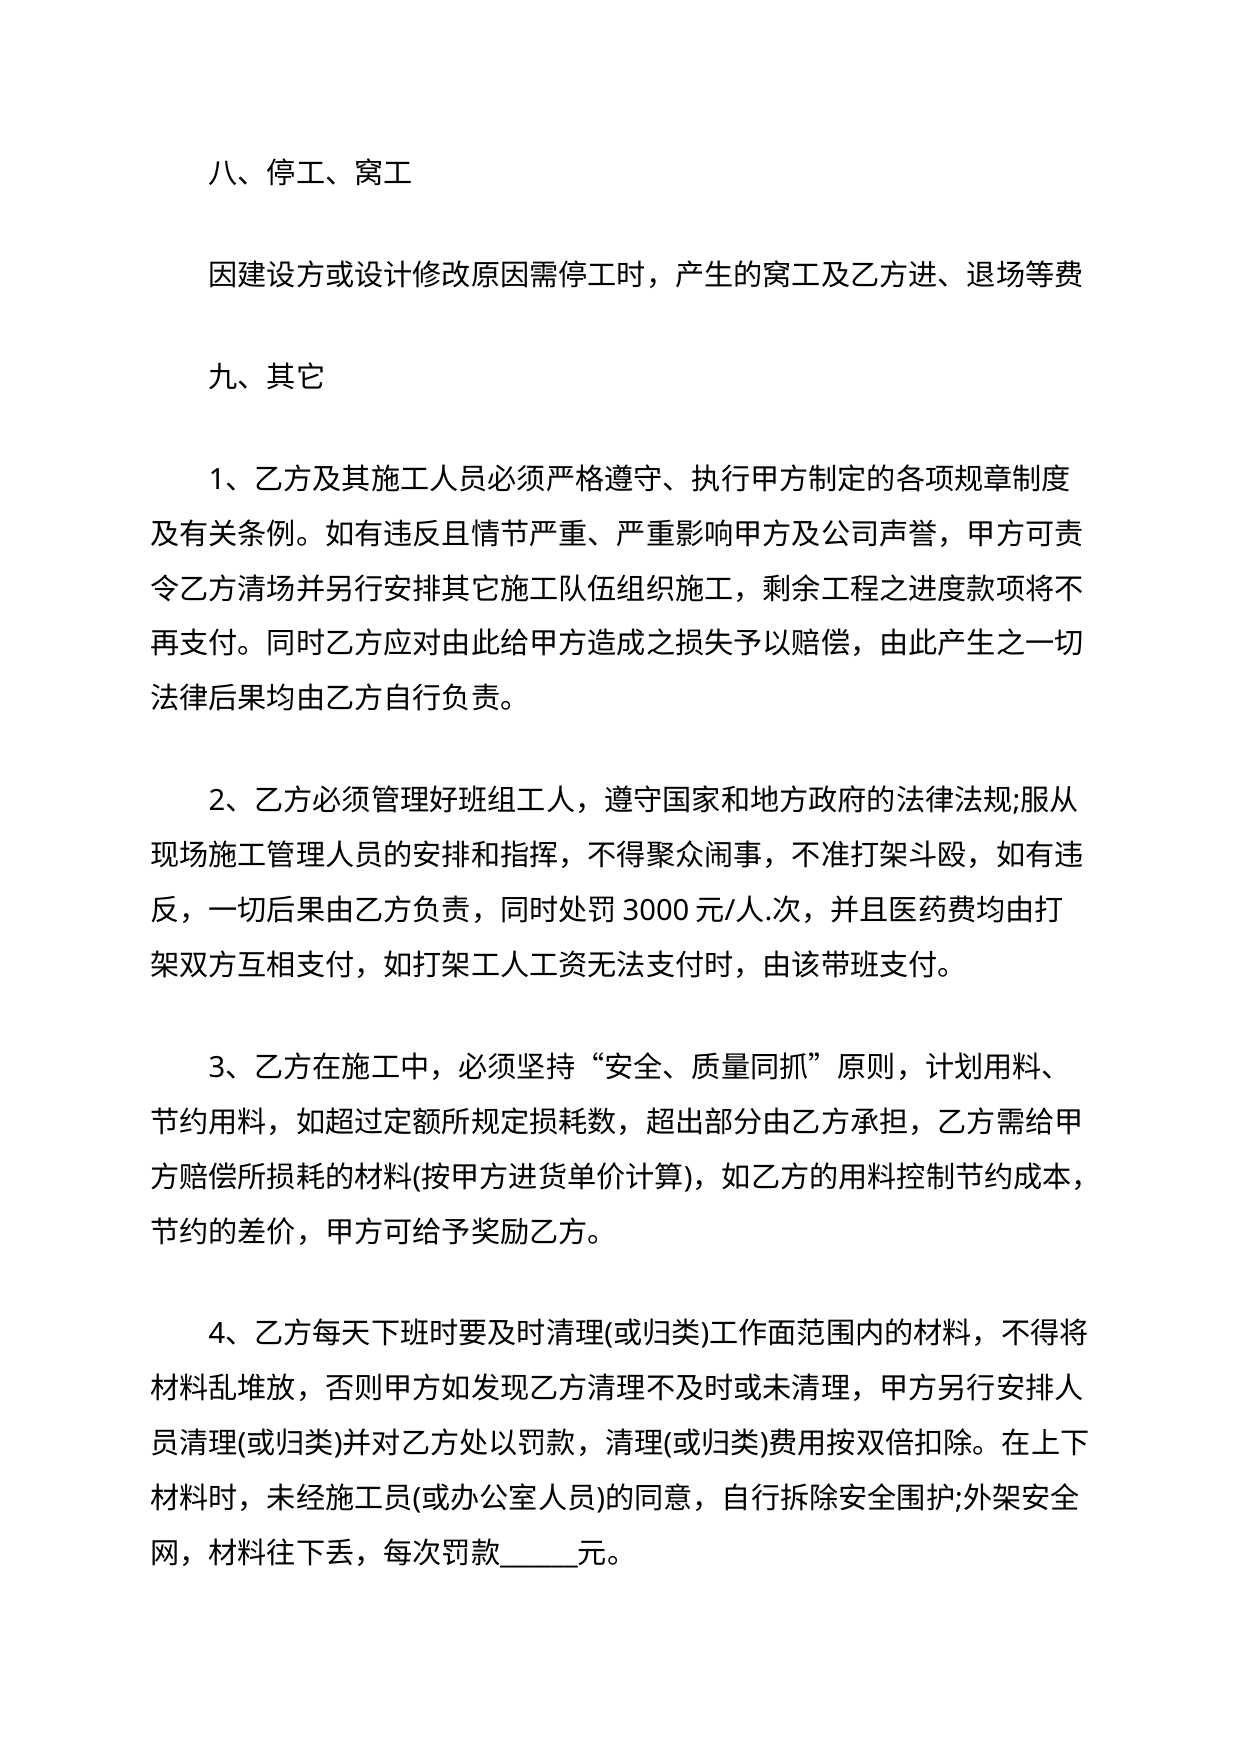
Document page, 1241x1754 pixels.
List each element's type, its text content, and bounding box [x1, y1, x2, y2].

text 九、其它 [150, 353, 1090, 396]
text 1、乙方及其施工人员必须严格遵守、执行甲方制定的各项规章制度及有关条例。如有违反且情节严重、严重影响甲方及公司声誉，甲方可责令乙方清场并另行安排其它施工队伍组织施工，剩余工程之进度款项将不再支付。同时乙方应对由此给甲方造成之损失予以赔偿，由此产生之一切法律后果均由乙方自行负责。 [150, 455, 1090, 717]
text 因建设方或设计修改原因需停工时，产生的窝工及乙方进、退场等费 [150, 252, 1090, 294]
text 4、乙方每天下班时要及时清理(或归类)工作面范围内的材料，不得将材料乱堆放，否则甲方如发现乙方清理不及时或未清理，甲方另行安排人员清理(或归类)并对乙方处以罚款，清理(或归类)费用按双倍扣除。在上下材料时，未经施工员(或办公室人员)的同意，自行拆除安全围护;外架安全网，材料往下丢，每次罚款______元。 [150, 1310, 1090, 1572]
text 3、乙方在施工中，必须坚持“安全、质量同抓”原则，计划用料、节约用料，如超过定额所规定损耗数，超出部分由乙方承担，乙方需给甲方赔偿所损耗的材料(按甲方进货单价计算)，如乙方的用料控制节约成本，节约的差价，甲方可给予奖励乙方。 [150, 1043, 1090, 1251]
text 八、停工、窝工 [150, 150, 1090, 192]
text 2、乙方必须管理好班组工人，遵守国家和地方政府的法律法规;服从现场施工管理人员的安排和指挥，不得聚众闹事，不准打架斗殴，如有违反，一切后果由乙方负责，同时处罚3000元/人.次，并且医药费均由打架双方互相支付，如打架工人工资无法支付时，由该带班支付。 [150, 777, 1090, 984]
